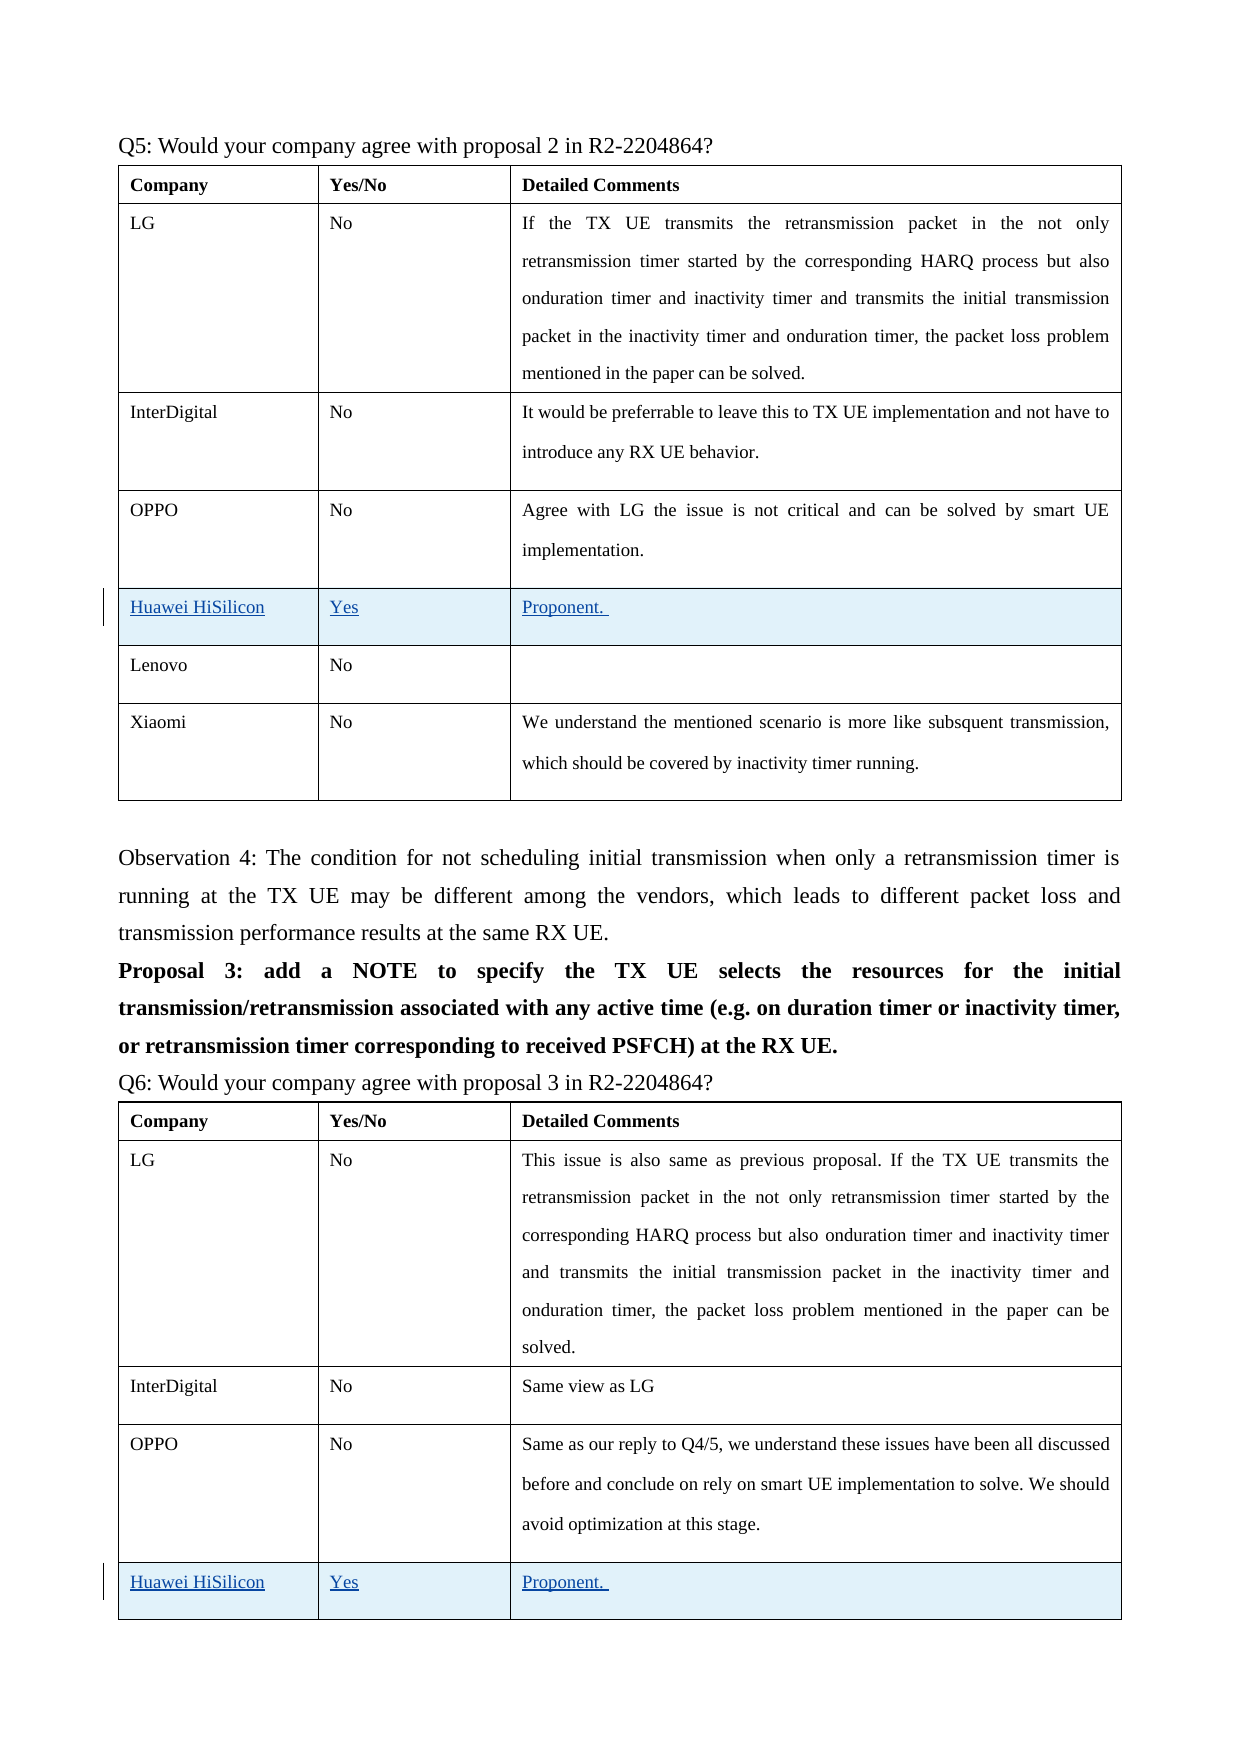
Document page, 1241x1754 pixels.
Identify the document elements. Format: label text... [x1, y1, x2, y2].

table_cell LG [119, 204, 318, 392]
table_cell Agree with LG the issue is not critical and can be solved by smart UE implementation. [511, 491, 1121, 587]
table_cell This issue is also same as previous proposal. If the TX UE transmits the retransmission packet in the not only retransmission timer started by the corresponding HARQ process but also onduration timer and inactivity timer and transmits the initial transmission packet in the inactivity timer and onduration timer, the packet loss problem mentioned in the paper can be solved. [511, 1141, 1121, 1366]
text Proposal 3: add a NOTE to specify the TX UE selects the resources for the initial transmission/retransmission associated with any active time (e.g. on duration timer or inactivity timer, or retransmission timer corresponding to received PSFCH) at the RX UE. [118, 951, 1122, 1064]
table_cell No [319, 1425, 510, 1562]
table_header Detailed Comments [511, 1103, 1121, 1140]
table_header Yes/No [319, 1103, 510, 1140]
table_header Yes/No [319, 166, 510, 203]
table_cell [511, 646, 1121, 702]
table_cell If the TX UE transmits the retransmission packet in the not only retransmission timer started by the corresponding HARQ process but also onduration timer and inactivity timer and transmits the initial transmission packet in the inactivity timer and onduration timer, the packet loss problem mentioned in the paper can be solved. [511, 204, 1121, 392]
table_header Company [119, 166, 318, 203]
text Observation 4: The condition for not scheduling initial transmission when only a retransmission timer is running at the TX UE may be different among the vendors, which leads to different packet loss and transmission performance results at the same RX UE. [118, 839, 1122, 951]
table_cell Lenovo [119, 646, 318, 702]
text Q6: Would your company agree with proposal 3 in R2-2204864? [118, 1064, 1122, 1101]
table_cell OPPO [119, 491, 318, 587]
table_cell Same view as LG [511, 1367, 1121, 1423]
table_cell No [319, 704, 510, 800]
table_cell No [319, 491, 510, 587]
table_cell No [319, 1141, 510, 1366]
table_cell No [319, 204, 510, 392]
table_cell InterDigital [119, 1367, 318, 1423]
table_cell Xiaomi [119, 704, 318, 800]
table_cell OPPO [119, 1425, 318, 1562]
table_cell No [319, 1367, 510, 1423]
text Q5: Would your company agree with proposal 2 in R2-2204864? [118, 127, 1122, 164]
table_cell InterDigital [119, 393, 318, 489]
table_cell It would be preferrable to leave this to TX UE implementation and not have to introduce any RX UE behavior. [511, 393, 1121, 489]
table_cell No [319, 646, 510, 702]
table_cell No [319, 393, 510, 489]
table_cell We understand the mentioned scenario is more like subsquent transmission, which should be covered by inactivity timer running. [511, 704, 1121, 800]
table_header Detailed Comments [511, 166, 1121, 203]
table_cell LG [119, 1141, 318, 1366]
table_header Company [119, 1103, 318, 1140]
table_cell Same as our reply to Q4/5, we understand these issues have been all discussed before and conclude on rely on smart UE implementation to solve. We should avoid optimization at this stage. [511, 1425, 1121, 1562]
